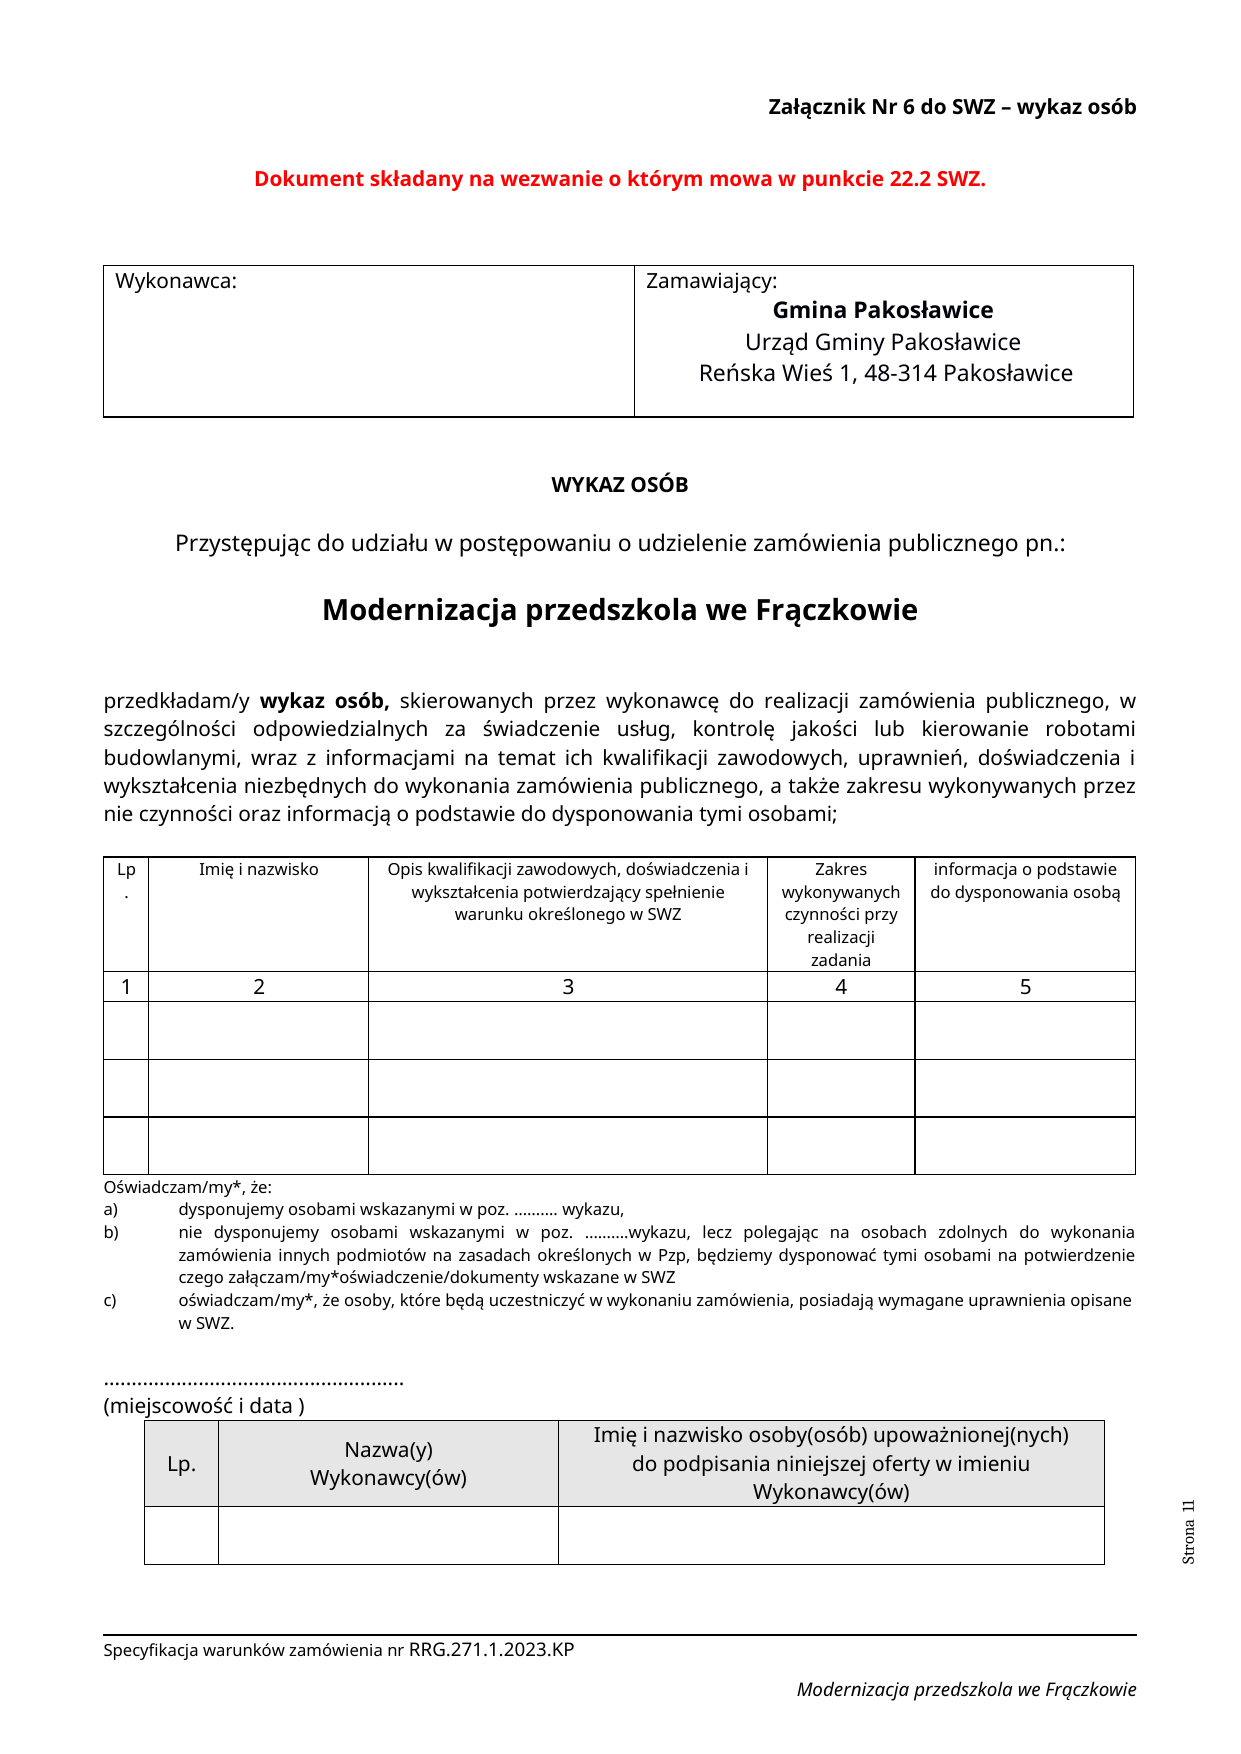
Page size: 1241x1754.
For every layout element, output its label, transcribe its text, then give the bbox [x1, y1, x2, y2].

table_header Opis kwalifikacji zawodowych, doświadczenia i wykształcenia potwierdzający spełnienie warunku określonego w SWZ [369, 858, 767, 971]
table_header Wykonawca: [104, 266, 634, 416]
table_header Imię i nazwisko [149, 858, 368, 971]
table_cell 3 [369, 972, 767, 1001]
subtitle Przystępując do udziału w postępowaniu o udzielenie zamówienia publicznego pn.: [103, 527, 1137, 558]
table_header Nazwa(y) Wykonawcy(ów) [219, 1421, 558, 1506]
table_cell [768, 1118, 914, 1174]
text a) dysponujemy osobami wskazanymi w poz. ………. wykazu, [103, 1198, 1137, 1221]
table_cell [768, 1002, 914, 1058]
table_cell [369, 1060, 767, 1116]
text przedkładam/y wykaz osób, skierowanych przez wykonawcę do realizacji zamówienia publicznego, w szczególności odpowiedzialnych za świadczenie usług, kontrolę jakości lub kierowanie robotami budowlanymi, wraz z informacjami na temat ich kwalifikacji zawodowych, uprawnień, doświadczenia i wykształcenia niezbędnych do wykonania zamówienia publicznego, a także zakresu wykonywanych przez nie czynności oraz informacją o podstawie do dysponowania tymi osobami; [103, 686, 1137, 828]
table_header Zakres wykonywanych czynności przy realizacji zadania [768, 858, 914, 971]
table_cell [916, 1118, 1135, 1174]
table_cell 4 [768, 972, 914, 1001]
table_cell [149, 1118, 368, 1174]
table_cell [149, 1060, 368, 1116]
text b) nie dysponujemy osobami wskazanymi w poz. ……….wykazu, lecz polegając na osobach zdolnych do wykonania zamówienia innych podmiotów na zasadach określonych w Pzp, będziemy dysponować tymi osobami na potwierdzenie czego załączam/my*oświadczenie/dokumenty wskazane w SWZ [103, 1221, 1137, 1289]
table_header Zamawiający: Gmina Pakosławice Urząd Gminy Pakosławice Reńska Wieś 1, 48-314 Pakosławice [635, 266, 1133, 416]
table_cell 2 [149, 972, 368, 1001]
table_cell [916, 1060, 1135, 1116]
table_cell [149, 1002, 368, 1058]
table_cell [369, 1118, 767, 1174]
text Modernizacja przedszkola we Frączkowie [103, 589, 1137, 629]
table_header Lp. [145, 1421, 218, 1506]
text Dokument składany na wezwanie o którym mowa w punkcie 22.2 SWZ. [103, 164, 1137, 193]
table_cell [104, 1118, 148, 1174]
table_cell [559, 1507, 1104, 1564]
table_cell [768, 1060, 914, 1116]
text Oświadczam/my*, że: [103, 1175, 1137, 1198]
table_cell [145, 1507, 218, 1564]
table_cell [104, 1060, 148, 1116]
table_header Lp. [104, 858, 148, 971]
table_cell 1 [104, 972, 148, 1001]
table_header informacja o podstawie do dysponowania osobą [916, 858, 1135, 971]
table_cell [104, 1002, 148, 1058]
text WYKAZ OSÓB [103, 470, 1137, 498]
table_cell 5 [916, 972, 1135, 1001]
table_cell [916, 1002, 1135, 1058]
table_cell [219, 1507, 558, 1564]
text c) oświadczam/my*, że osoby, które będą uczestniczyć w wykonaniu zamówienia, posiadają wymagane uprawnienia opisane w SWZ. [103, 1289, 1137, 1334]
table_cell [369, 1002, 767, 1058]
text Załącznik Nr 6 do SWZ – wykaz osób [103, 92, 1137, 121]
table_header Imię i nazwisko osoby(osób) upoważnionej(nych) do podpisania niniejszej oferty w imieniu Wykonawcy(ów) [559, 1421, 1104, 1506]
text (miejscowość i data ) [103, 1391, 1137, 1419]
text ...................................................... [103, 1363, 1137, 1391]
